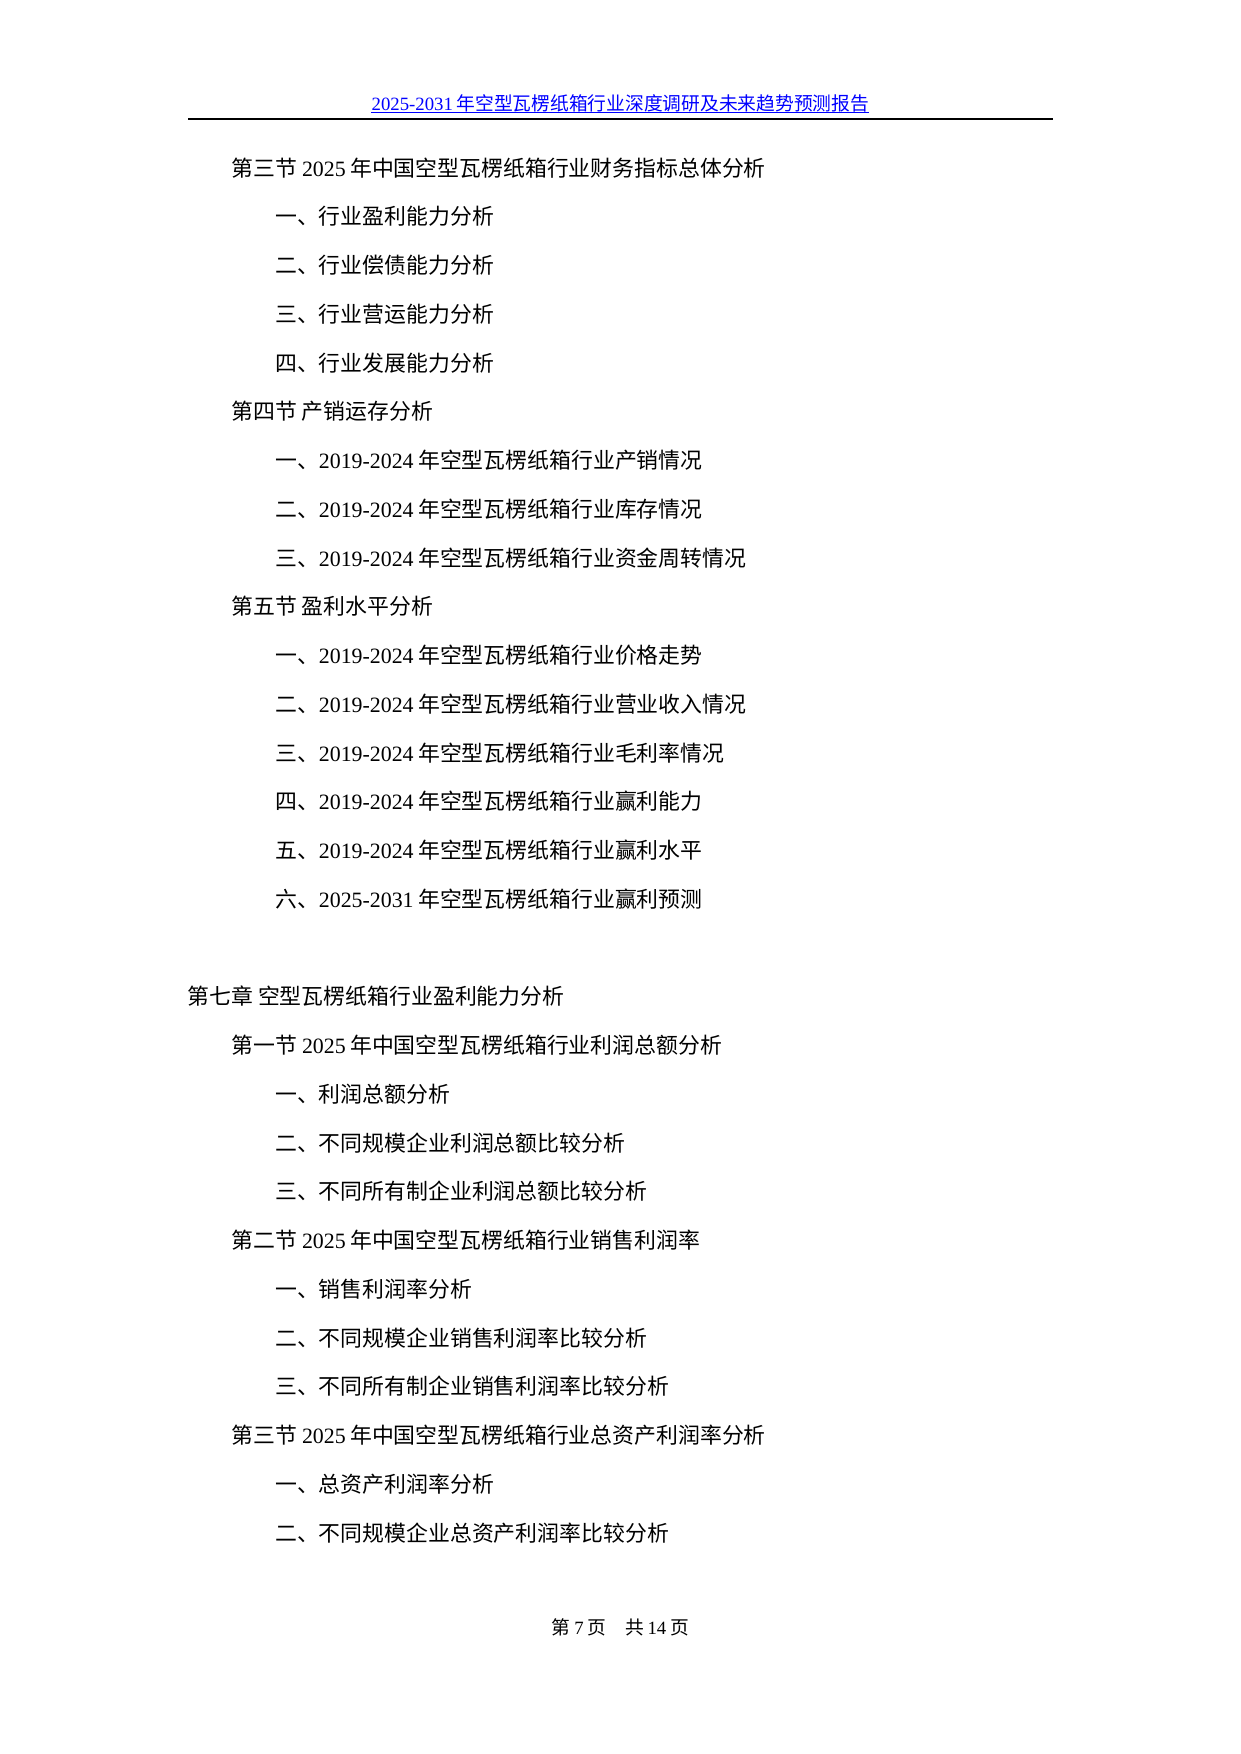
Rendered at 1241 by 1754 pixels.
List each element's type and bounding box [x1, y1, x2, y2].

text [187, 150, 1053, 1548]
